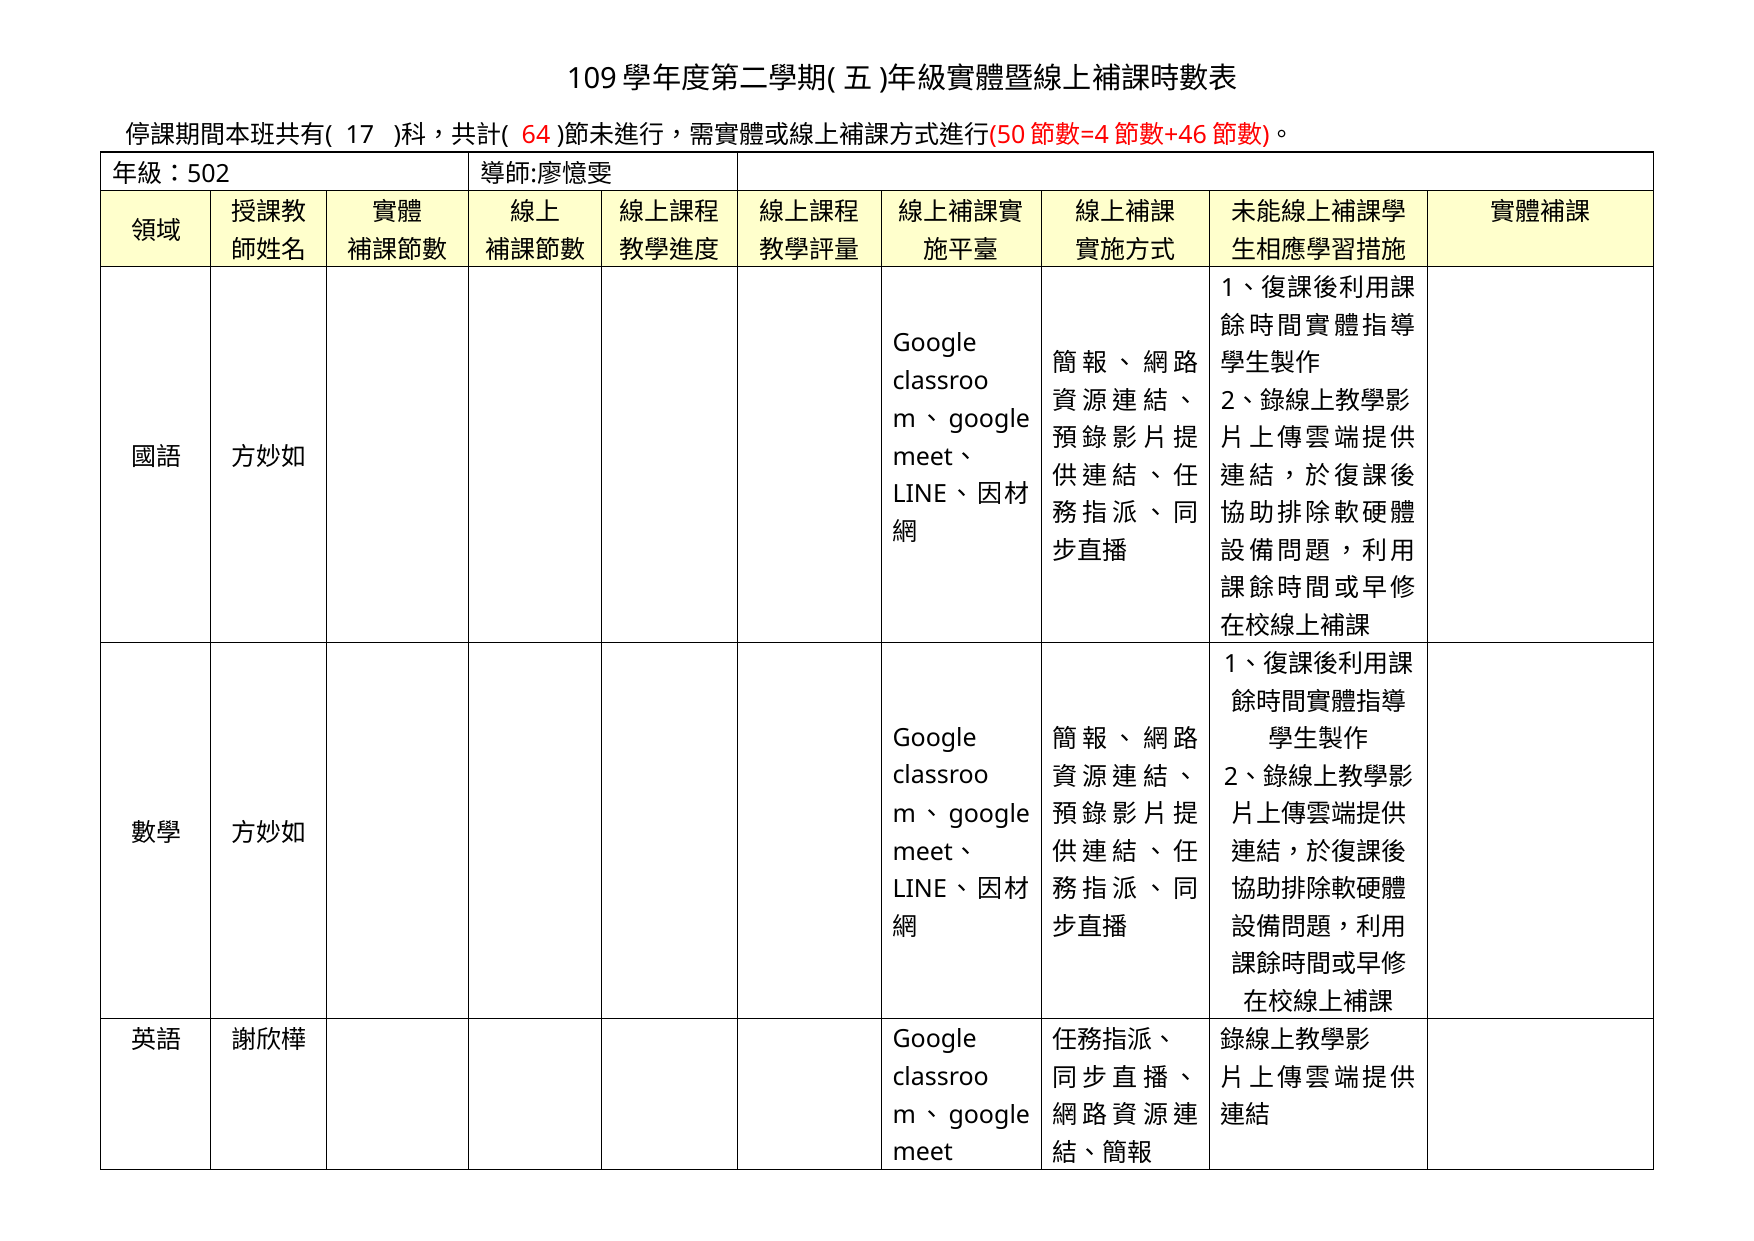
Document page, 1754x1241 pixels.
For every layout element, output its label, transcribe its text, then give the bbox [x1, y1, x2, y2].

table_cell 實體 補課節數 [327, 191, 468, 266]
table_cell [469, 1019, 601, 1169]
table_cell 線上 補課節數 [469, 191, 601, 266]
table_cell 國語 [101, 267, 210, 642]
table_cell 未能線上補課學生相應學習措施 [1210, 191, 1427, 266]
table_cell 線上補課實施平臺 [882, 191, 1041, 266]
table_cell [738, 643, 881, 1018]
table_cell 領域 [101, 191, 210, 266]
table_cell 方妙如 [211, 643, 326, 1018]
table_cell 簡報、網路資源連結、預錄影片提供連結、任務指派、同步直播 [1042, 643, 1209, 1018]
table_cell [602, 643, 737, 1018]
table_header 導師:廖憶雯 [469, 153, 737, 190]
table_cell 謝欣樺 [211, 1019, 326, 1169]
table_cell Google classroom、google meet、 LINE、因材網 [882, 643, 1041, 1018]
table_cell [469, 643, 601, 1018]
table_cell 英語 [101, 1019, 210, 1169]
table_cell [738, 1019, 881, 1169]
list 109學年度第二學期( 五 )年級實體暨線上補課時數表 [125, 39, 1679, 114]
table_cell 簡報、網路資源連結、預錄影片提供連結、任務指派、同步直播 [1042, 267, 1209, 642]
table_cell 授課教師姓名 [211, 191, 326, 266]
table_cell 方妙如 [211, 267, 326, 642]
table_cell [327, 1019, 468, 1169]
table_cell 實體補課 [1428, 191, 1653, 266]
table_header [738, 153, 1653, 190]
table_cell 1、復課後利用課餘時間實體指導學生製作 2、錄線上教學影 片上傳雲端提供連結，於復課後協助排除軟硬體設備問題，利用課餘時間或早修在校線上補課 [1210, 643, 1427, 1018]
table_cell 數學 [101, 643, 210, 1018]
table_cell [469, 267, 601, 642]
text 停課期間本班共有( 17 )科，共計( 64 )節未進行，需實體或線上補課方式進行(50節數=4節數+46節數)。 [125, 114, 1679, 151]
table_cell 線上補課 實施方式 [1042, 191, 1209, 266]
table_cell 線上課程教學進度 [602, 191, 737, 266]
table_cell [738, 267, 881, 642]
table_cell 線上課程教學評量 [738, 191, 881, 266]
table_cell [1428, 643, 1653, 1018]
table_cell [882, 1019, 1041, 1169]
table_cell 1、復課後利用課餘時間實體指導學生製作 2、錄線上教學影 片上傳雲端提供連結，於復課後協助排除軟硬體設備問題，利用課餘時間或早修在校線上補課 [1210, 267, 1427, 642]
table_cell [327, 643, 468, 1018]
table_cell Google classroom、google meet、 LINE、因材網 [882, 267, 1041, 642]
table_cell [1042, 1019, 1209, 1169]
table_cell [327, 267, 468, 642]
table_cell 錄線上教學影 片上傳雲端提供連結 [1210, 1019, 1427, 1169]
table_cell [602, 1019, 737, 1169]
table_cell [1428, 267, 1653, 642]
table_cell [1428, 1019, 1653, 1169]
table_cell [602, 267, 737, 642]
table_header 年級：502 [101, 153, 468, 190]
